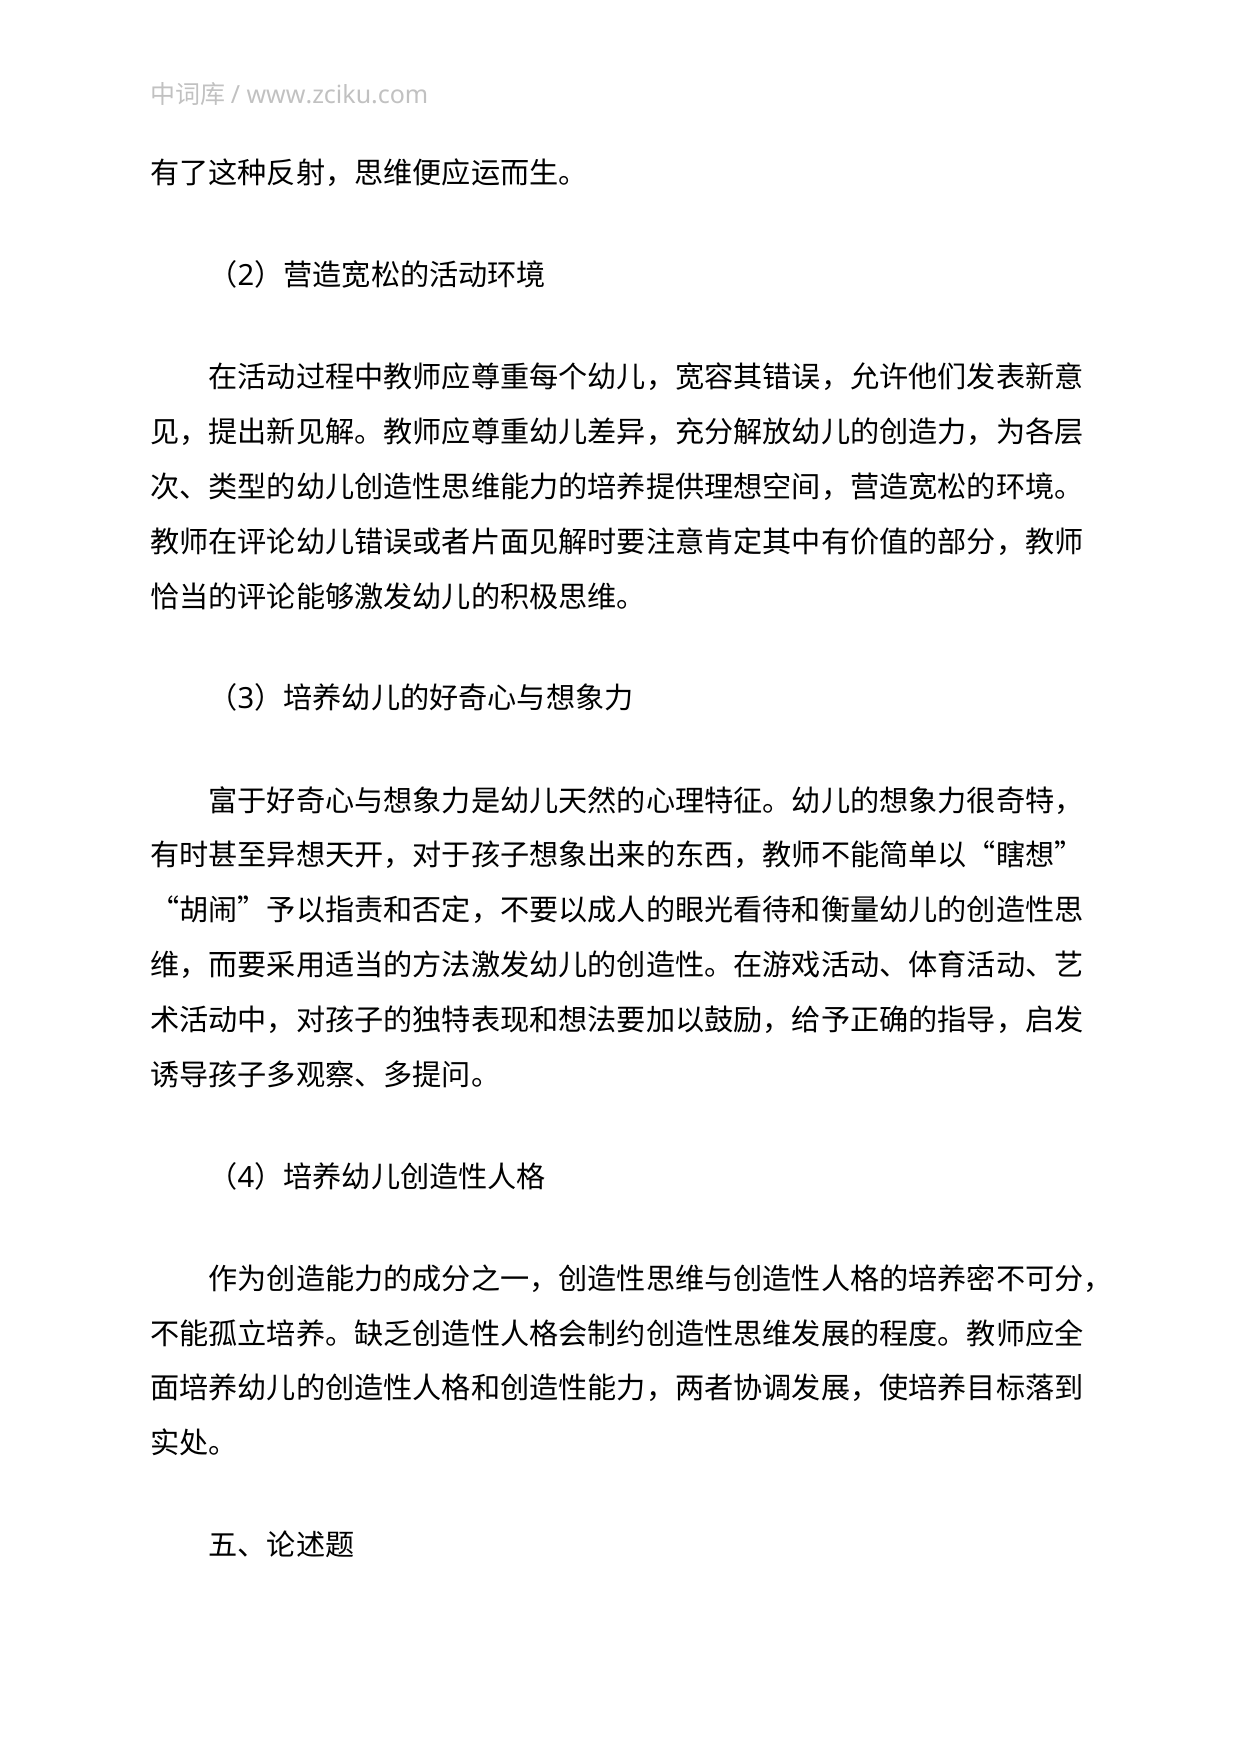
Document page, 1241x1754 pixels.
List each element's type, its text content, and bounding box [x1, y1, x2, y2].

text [150, 150, 1090, 192]
text 作为创造能力的成分之一，创造性思维与创造性人格的培养密不可分，不能孤立培养。缺乏创造性人格会制约创造性思维发展的程度。教师应全面培养幼儿的创造性人格和创造性能力，两者协调发展，使培养目标落到实处。 [150, 1255, 1090, 1462]
text （4）培养幼儿创造性人格 [150, 1153, 1090, 1196]
text （3）培养幼儿的好奇心与想象力 [150, 675, 1090, 717]
text （2）营造宽松的活动环境 [150, 252, 1090, 294]
text 富于好奇心与想象力是幼儿天然的心理特征。幼儿的想象力很奇特，有时甚至异想天开，对于孩子想象出来的东西，教师不能简单以“瞎想”“胡闹”予以指责和否定，不要以成人的眼光看待和衡量幼儿的创造性思维，而要采用适当的方法激发幼儿的创造性。在游戏活动、体育活动、艺术活动中，对孩子的独特表现和想法要加以鼓励，给予正确的指导，启发诱导孩子多观察、多提问。 [150, 777, 1090, 1094]
text 五、论述题 [150, 1522, 1090, 1564]
text 在活动过程中教师应尊重每个幼儿，宽容其错误，允许他们发表新意见，提出新见解。教师应尊重幼儿差异，充分解放幼儿的创造力，为各层次、类型的幼儿创造性思维能力的培养提供理想空间，营造宽松的环境。教师在评论幼儿错误或者片面见解时要注意肯定其中有价值的部分，教师恰当的评论能够激发幼儿的积极思维。 [150, 354, 1090, 616]
